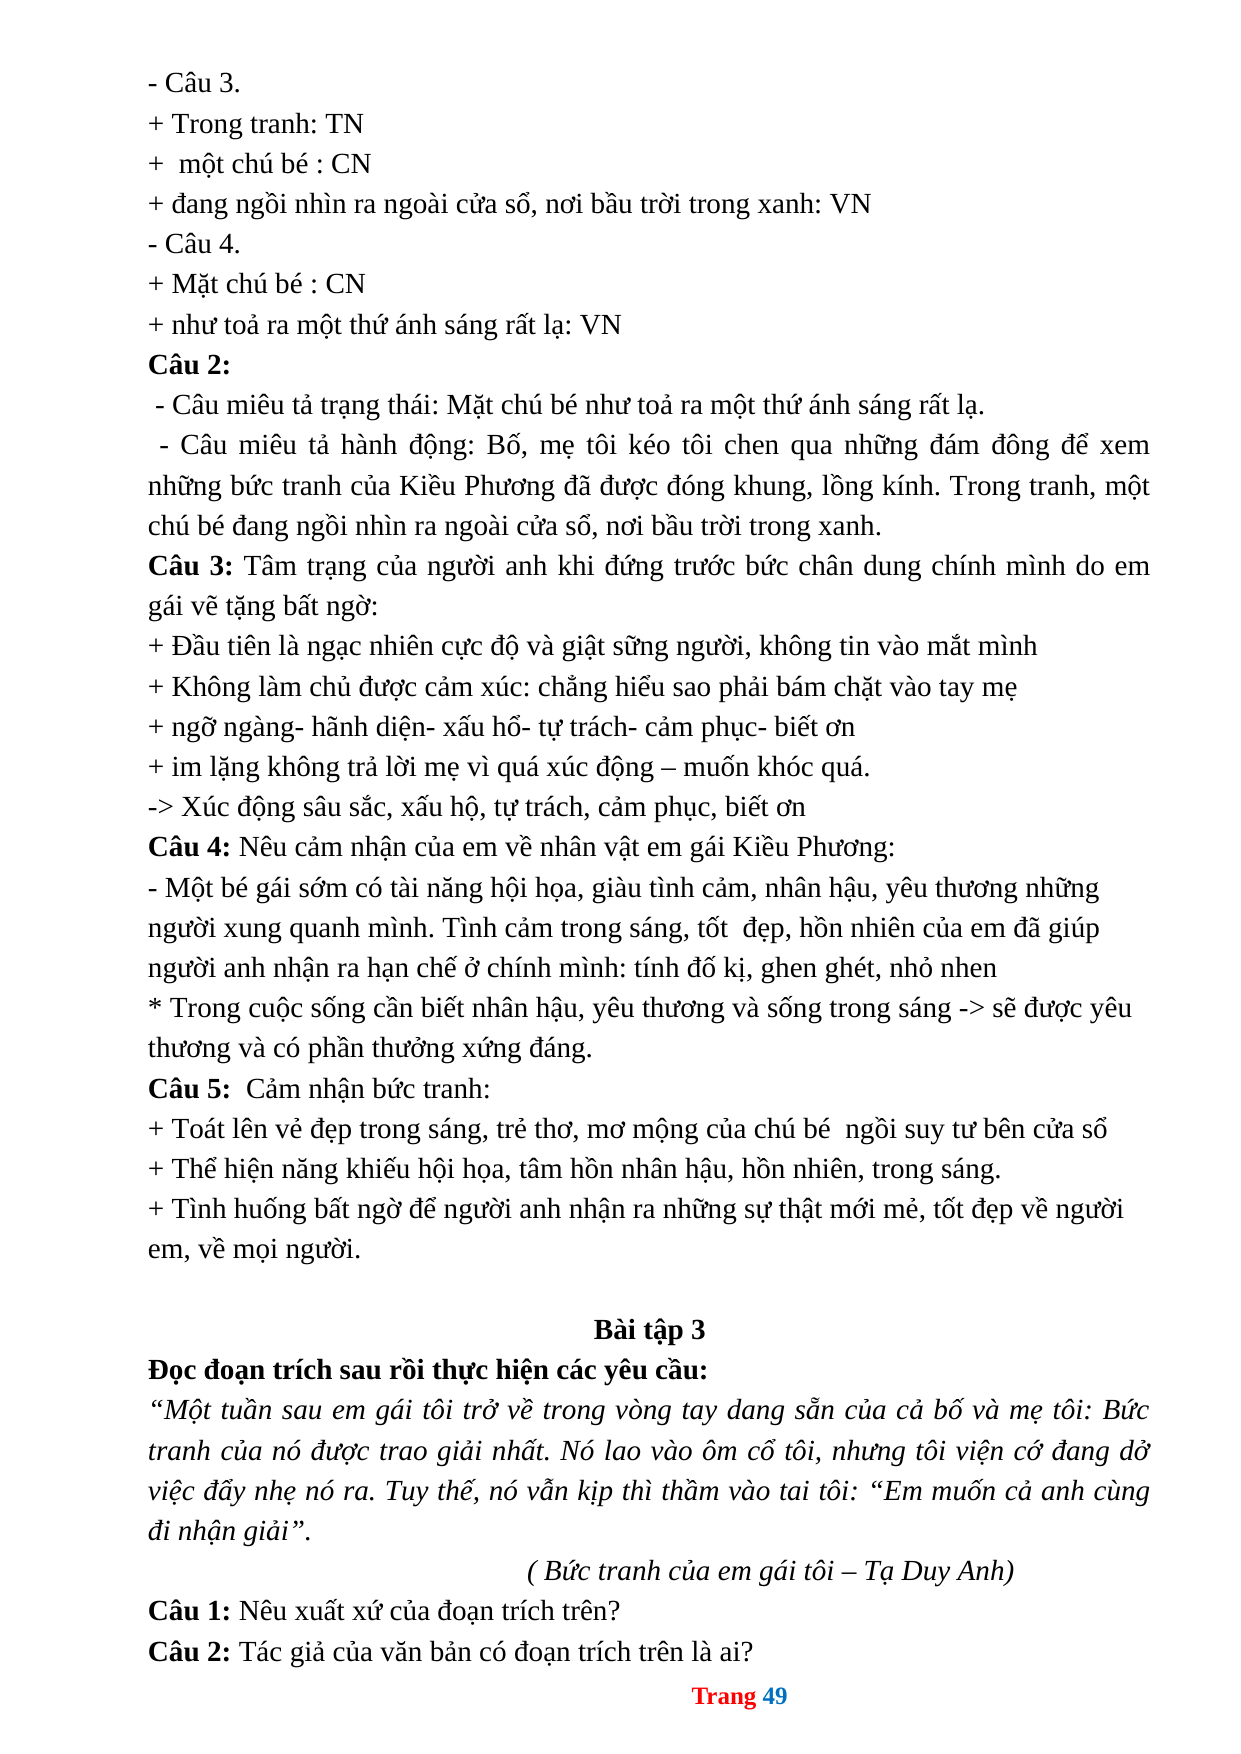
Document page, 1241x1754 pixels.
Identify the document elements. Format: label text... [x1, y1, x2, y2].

text - Câu miêu tả trạng thái: Mặt chú bé như toả ra một thứ ánh sáng rất lạ. [148, 387, 1152, 421]
text + Đầu tiên là ngạc nhiên cực độ và giật sững người, không tin vào mắt mình + Không làm chủ được cảm xúc: chẳng hiểu sao phải bám chặt vào tay mẹ + ngỡ ngàng- hãnh diện- xấu hổ- tự trách- cảm phục- biết ơn + im lặng không trả lời mẹ vì quá xúc động – muốn khóc quá. -> Xúc động sâu sắc, xấu hộ, tự trách, cảm phục, biết ơn Câu 4: Nêu cảm nhận của em về nhân vật em gái Kiều Phương: [148, 628, 1152, 863]
text Câu 2: Tác giả của văn bản có đoạn trích trên là ai? [148, 1634, 1152, 1667]
text + như toả ra một thứ ánh sáng rất lạ: VN [148, 307, 1152, 340]
text Đọc đoạn trích sau rồi thực hiện các yêu cầu: [148, 1352, 1152, 1386]
text + Mặt chú bé : CN [148, 267, 1152, 300]
text + Trong tranh: TN [148, 106, 1152, 139]
text Bài tập 3 [148, 1312, 1152, 1346]
text + một chú bé : CN [148, 146, 1152, 179]
text - Câu 3. [148, 66, 1152, 99]
text - Một bé gái sớm có tài năng hội họa, giàu tình cảm, nhân hậu, yêu thương những người xung quanh mình. Tình cảm trong sáng, tốt đẹp, hồn nhiên của em đã giúp người anh nhận ra hạn chế ở chính mình: tính đố kị, ghen ghét, nhỏ nhen * Trong cuộc sống cần biết nhân hậu, yêu thương và sống trong sáng -> sẽ được yêu thương và có phần thưởng xứng đáng. [148, 870, 1152, 1064]
text Câu 1: Nêu xuất xứ của đoạn trích trên? [148, 1593, 1152, 1627]
text ( Bức tranh của em gái tôi – Tạ Duy Anh) [148, 1553, 1152, 1587]
text “Một tuần sau em gái tôi trở về trong vòng tay dang sẵn của cả bố và mẹ tôi: Bức tranh của nó được trao giải nhất. Nó lao vào ôm cổ tôi, nhưng tôi viện cớ đang dở việc đẩy nhẹ nó ra. Tuy thế, nó vẫn kịp thì thầm vào tai tôi: “Em muốn cả anh cùng đi nhận giải”. [148, 1392, 1152, 1547]
text - Câu 4. [148, 226, 1152, 260]
text Câu 3: Tâm trạng của người anh khi đứng trước bức chân dung chính mình do em gái vẽ tặng bất ngờ: [148, 548, 1152, 622]
text + đang ngồi nhìn ra ngoài cửa sổ, nơi bầu trời trong xanh: VN [148, 186, 1152, 220]
text Câu 5: Cảm nhận bức tranh: + Toát lên vẻ đẹp trong sáng, trẻ thơ, mơ mộng của chú bé ngồi suy tư bên cửa sổ + Thể hiện năng khiếu hội họa, tâm hồn nhân hậu, hồn nhiên, trong sáng. + Tình huống bất ngờ để người anh nhận ra những sự thật mới mẻ, tốt đẹp về người em, về mọi người. [148, 1071, 1152, 1265]
text Câu 2: [148, 347, 1152, 381]
text - Câu miêu tả hành động: Bố, mẹ tôi kéo tôi chen qua những đám đông để xem những bức tranh của Kiều Phương đã được đóng khung, lồng kính. Trong tranh, một chú bé đang ngồi nhìn ra ngoài cửa sổ, nơi bầu trời trong xanh. [148, 427, 1152, 541]
